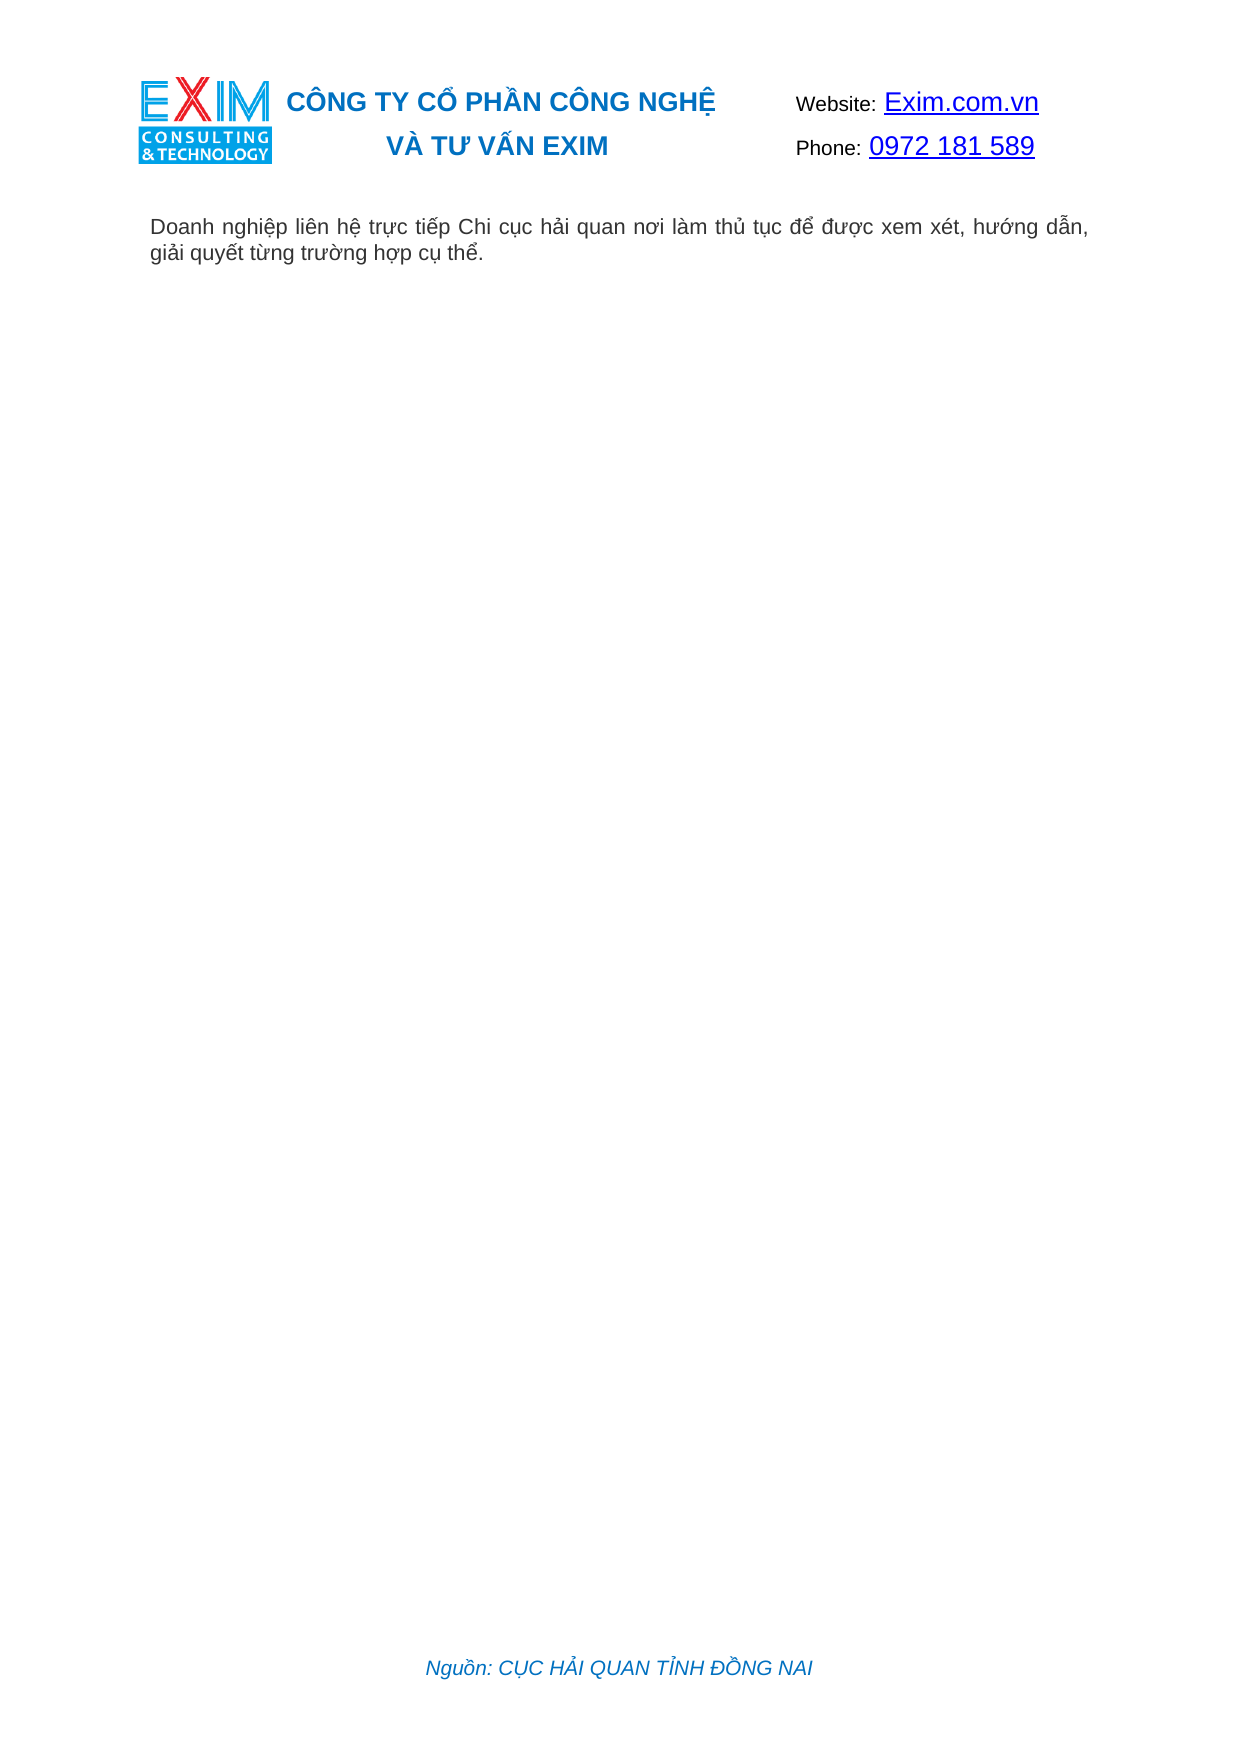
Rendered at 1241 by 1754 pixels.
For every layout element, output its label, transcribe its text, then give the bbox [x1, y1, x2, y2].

picture [169, 149, 176, 160]
picture [245, 132, 249, 142]
picture [138, 73, 272, 126]
picture [224, 132, 232, 142]
picture [206, 149, 210, 160]
picture [158, 149, 166, 160]
picture [176, 132, 181, 142]
picture [227, 149, 233, 160]
text Doanh nghiệp liên hệ trực tiếp Chi cục hải quan nơi làm thủ tục để được xem xét, hướng dẫn, giải quyết từng trường hợp cụ thể. [150, 214, 1090, 265]
